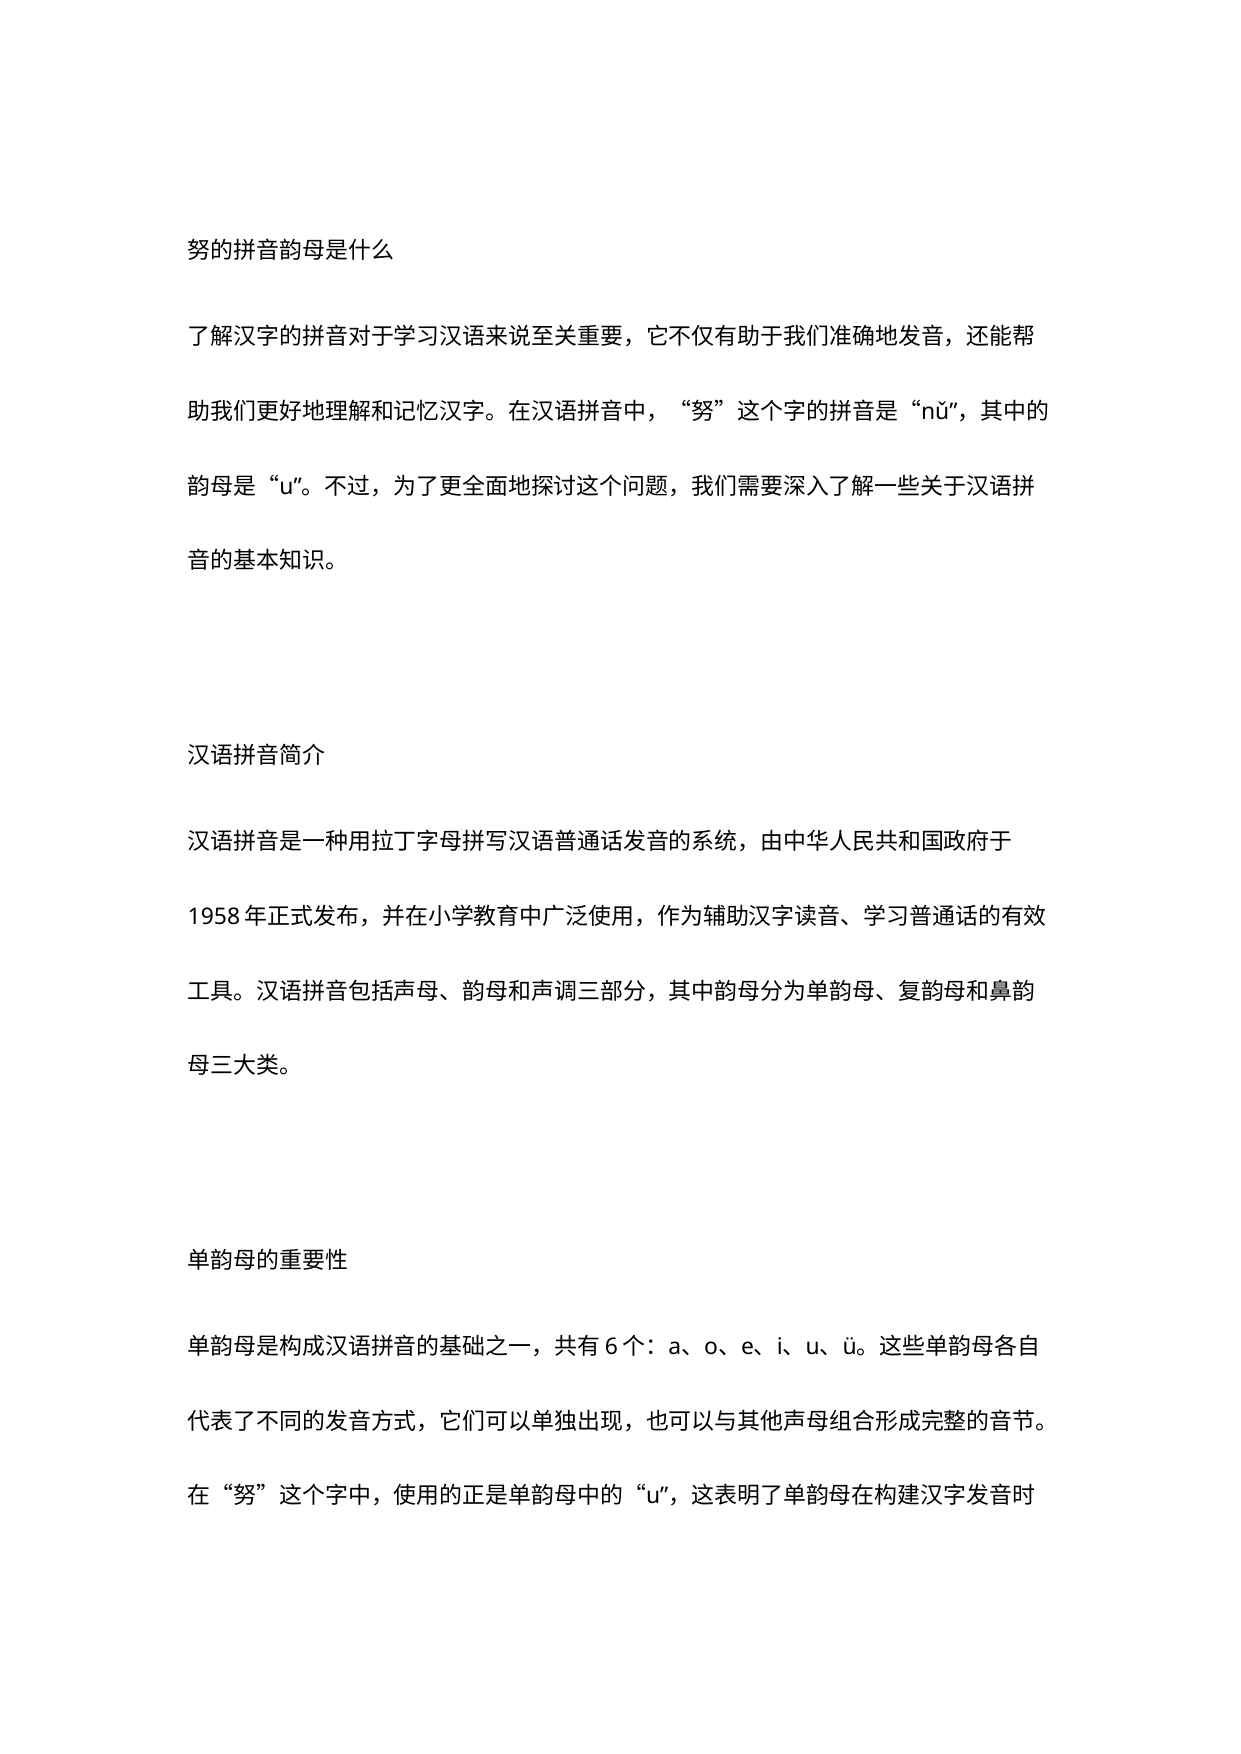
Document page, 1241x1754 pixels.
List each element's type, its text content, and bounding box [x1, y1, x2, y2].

text 汉语拼音简介 [187, 721, 1053, 786]
text 了解汉字的拼音对于学习汉语来说至关重要，它不仅有助于我们准确地发音，还能帮助我们更好地理解和记忆汉字。在汉语拼音中，“努”这个字的拼音是“nǔ”，其中的韵母是“u”。不过，为了更全面地探讨这个问题，我们需要深入了解一些关于汉语拼音的基本知识。 [187, 302, 1053, 591]
text 单韵母的重要性 [187, 1226, 1053, 1291]
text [187, 1312, 1053, 1527]
text 汉语拼音是一种用拉丁字母拼写汉语普通话发音的系统，由中华人民共和国政府于1958年正式发布，并在小学教育中广泛使用，作为辅助汉字读音、学习普通话的有效工具。汉语拼音包括声母、韵母和声调三部分，其中韵母分为单韵母、复韵母和鼻韵母三大类。 [187, 807, 1053, 1096]
text 努的拼音韵母是什么 [187, 216, 1053, 281]
